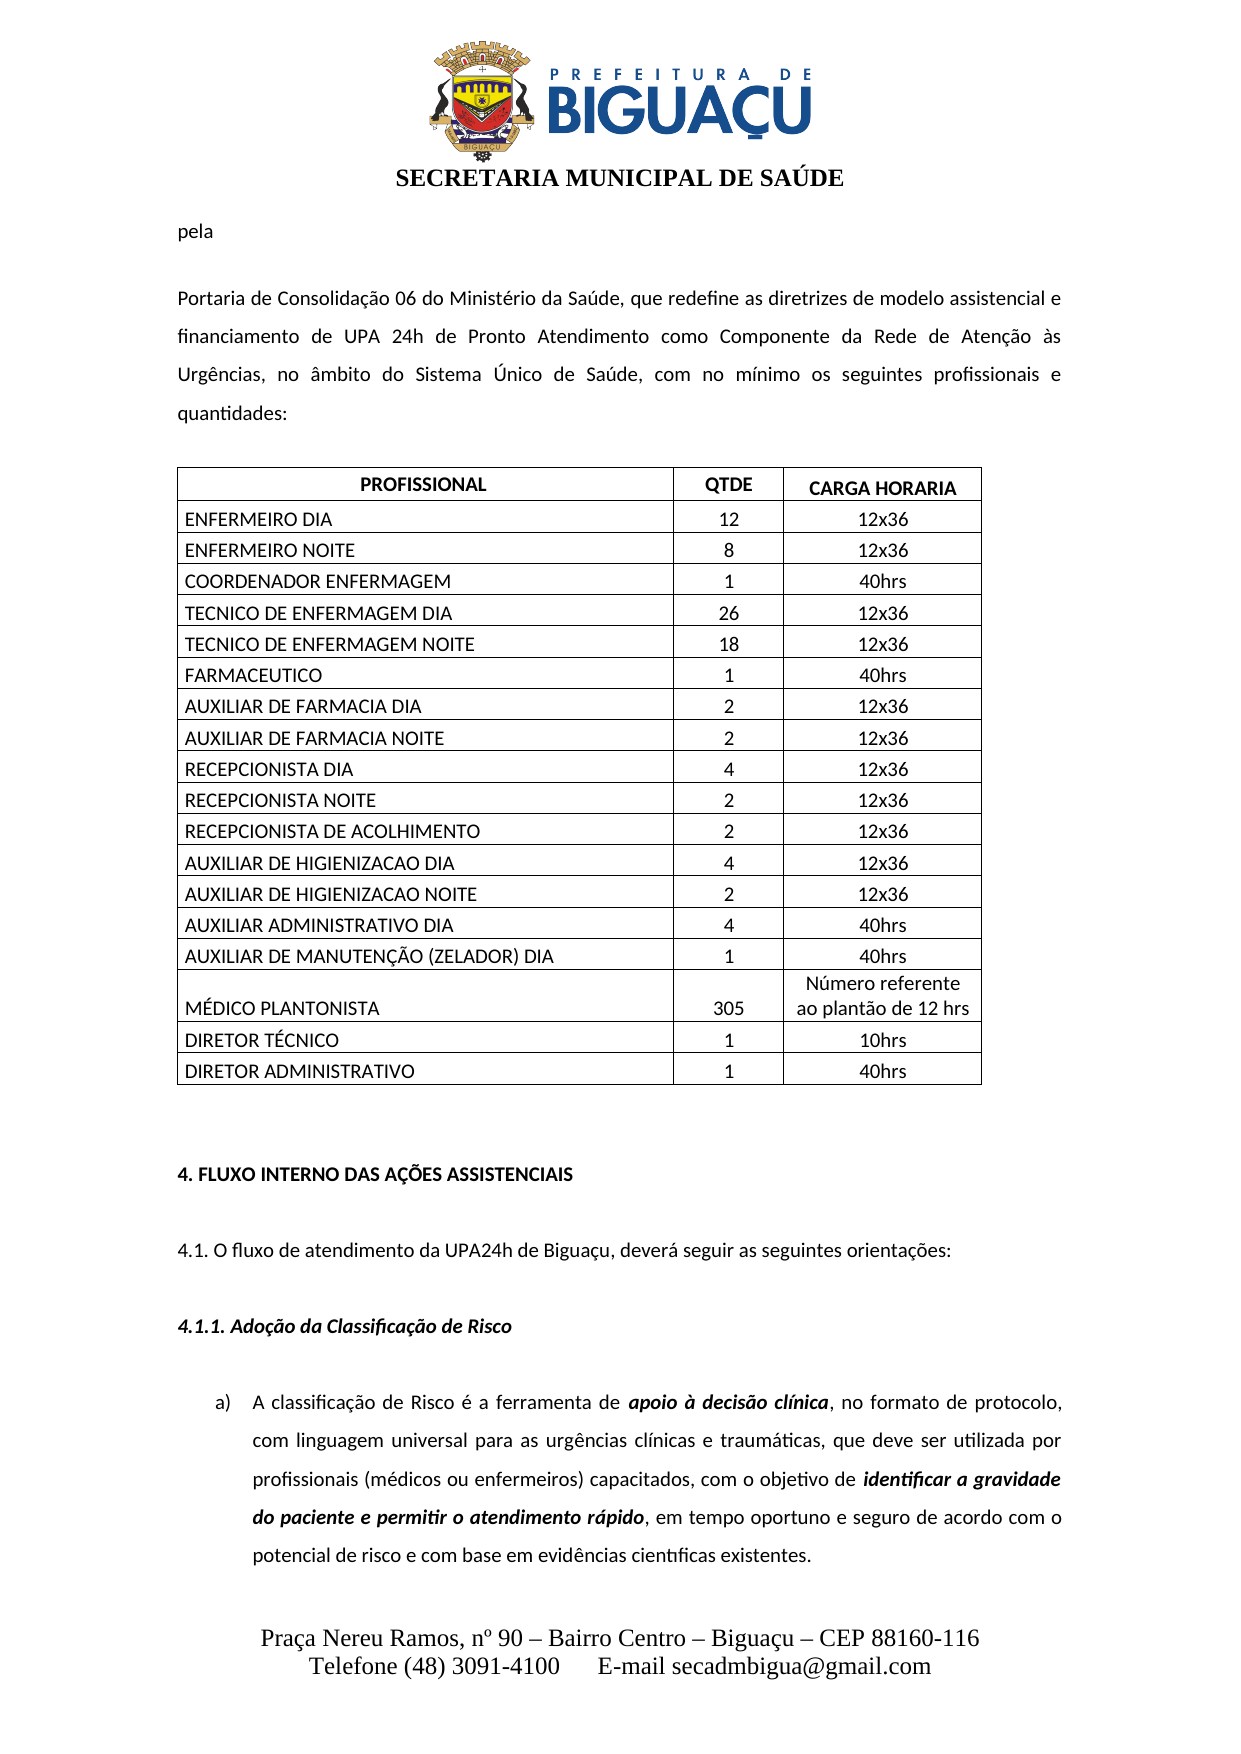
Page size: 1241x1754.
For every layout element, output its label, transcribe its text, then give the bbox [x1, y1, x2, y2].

table_cell 40hrs [784, 658, 981, 688]
picture [429, 41, 811, 163]
table_cell 4 [674, 845, 783, 875]
table_cell 1 [674, 564, 783, 594]
table_cell 12x36 [784, 814, 981, 844]
table_cell 12x36 [784, 783, 981, 813]
table_cell FARMACEUTICO [178, 658, 673, 688]
table_cell 12x36 [784, 751, 981, 782]
table_cell 12x36 [784, 501, 981, 532]
table_cell 305 [674, 970, 783, 1021]
table_cell 12 [674, 501, 783, 532]
table_cell MÉDICO PLANTONISTA [178, 970, 673, 1021]
table_cell 18 [674, 626, 783, 657]
table_cell TECNICO DE ENFERMAGEM NOITE [178, 626, 673, 657]
table_cell 2 [674, 689, 783, 719]
table_cell AUXILIAR DE HIGIENIZACAO NOITE [178, 876, 673, 907]
text 4.1. O fluxo de atendimento da UPA24h de Biguaçu, deverá seguir as seguintes orientações: [177, 1237, 1063, 1262]
table_cell 40hrs [784, 564, 981, 594]
list A classificação de Risco é a ferramenta de apoio à decisão clínica, no formato de protocolo, com linguagem universal para as urgências clínicas e traumáticas, que deve ser utilizada por profissionais (médicos ou enfermeiros) capacitados, com o objetivo de identificar a gravidade do paciente e permitir o atendimento rápido, em tempo oportuno e seguro de acordo com o potencial de risco e com base em evidências cientıficas existentes. [215, 1389, 1063, 1567]
table_cell 12x36 [784, 626, 981, 657]
table_cell 10hrs [784, 1022, 981, 1052]
table_cell DIRETOR TÉCNICO [178, 1022, 673, 1052]
table_cell AUXILIAR ADMINISTRATIVO DIA [178, 908, 673, 938]
table_header CARGA HORARIA [784, 468, 981, 500]
table_cell RECEPCIONISTA NOITE [178, 783, 673, 813]
table_cell 4 [674, 751, 783, 782]
table_cell 40hrs [784, 939, 981, 969]
table_cell 12x36 [784, 845, 981, 875]
table_cell AUXILIAR DE FARMACIA DIA [178, 689, 673, 719]
table_cell COORDENADOR ENFERMAGEM [178, 564, 673, 594]
table_cell 1 [674, 1053, 783, 1083]
table_cell 1 [674, 658, 783, 688]
table_cell 2 [674, 720, 783, 750]
table_cell AUXILIAR DE MANUTENÇÃO (ZELADOR) DIA [178, 939, 673, 969]
table_cell 2 [674, 876, 783, 907]
table_cell ENFERMEIRO NOITE [178, 533, 673, 563]
table_cell 4 [674, 908, 783, 938]
text 4. FLUXO INTERNO DAS AÇÕES ASSISTENCIAIS [177, 1161, 1063, 1186]
table_cell 12x36 [784, 876, 981, 907]
table_header QTDE [674, 468, 783, 500]
table_cell 12x36 [784, 720, 981, 750]
table_cell 8 [674, 533, 783, 563]
table_cell AUXILIAR DE HIGIENIZACAO DIA [178, 845, 673, 875]
table_cell DIRETOR ADMINISTRATIVO [178, 1053, 673, 1083]
table_cell 40hrs [784, 1053, 981, 1083]
table_cell TECNICO DE ENFERMAGEM DIA [178, 595, 673, 625]
table_cell 12x36 [784, 595, 981, 625]
table_cell 2 [674, 814, 783, 844]
table_cell 40hrs [784, 908, 981, 938]
table_cell 2 [674, 783, 783, 813]
text Portaria de Consolidação 06 do Ministério da Saúde, que redefine as diretrizes de modelo assistencial e financiamento de UPA 24h de Pronto Atendimento como Componente da Rede de Atenção às Urgências, no âmbito do Sistema Único de Saúde, com no mínimo os seguintes profissionais e quantidades: [177, 285, 1063, 425]
table_header PROFISSIONAL [178, 468, 673, 500]
table_cell Número referente ao plantão de 12 hrs [784, 970, 981, 1021]
table_cell 12x36 [784, 689, 981, 719]
table_cell 1 [674, 1022, 783, 1052]
table_cell 1 [674, 939, 783, 969]
table_cell RECEPCIONISTA DE ACOLHIMENTO [178, 814, 673, 844]
table_cell AUXILIAR DE FARMACIA NOITE [178, 720, 673, 750]
table_cell 12x36 [784, 533, 981, 563]
table_cell ENFERMEIRO DIA [178, 501, 673, 532]
table_cell 26 [674, 595, 783, 625]
table_cell RECEPCIONISTA DIA [178, 751, 673, 782]
text 4.1.1. Adoção da Classificação de Risco [177, 1313, 1063, 1339]
